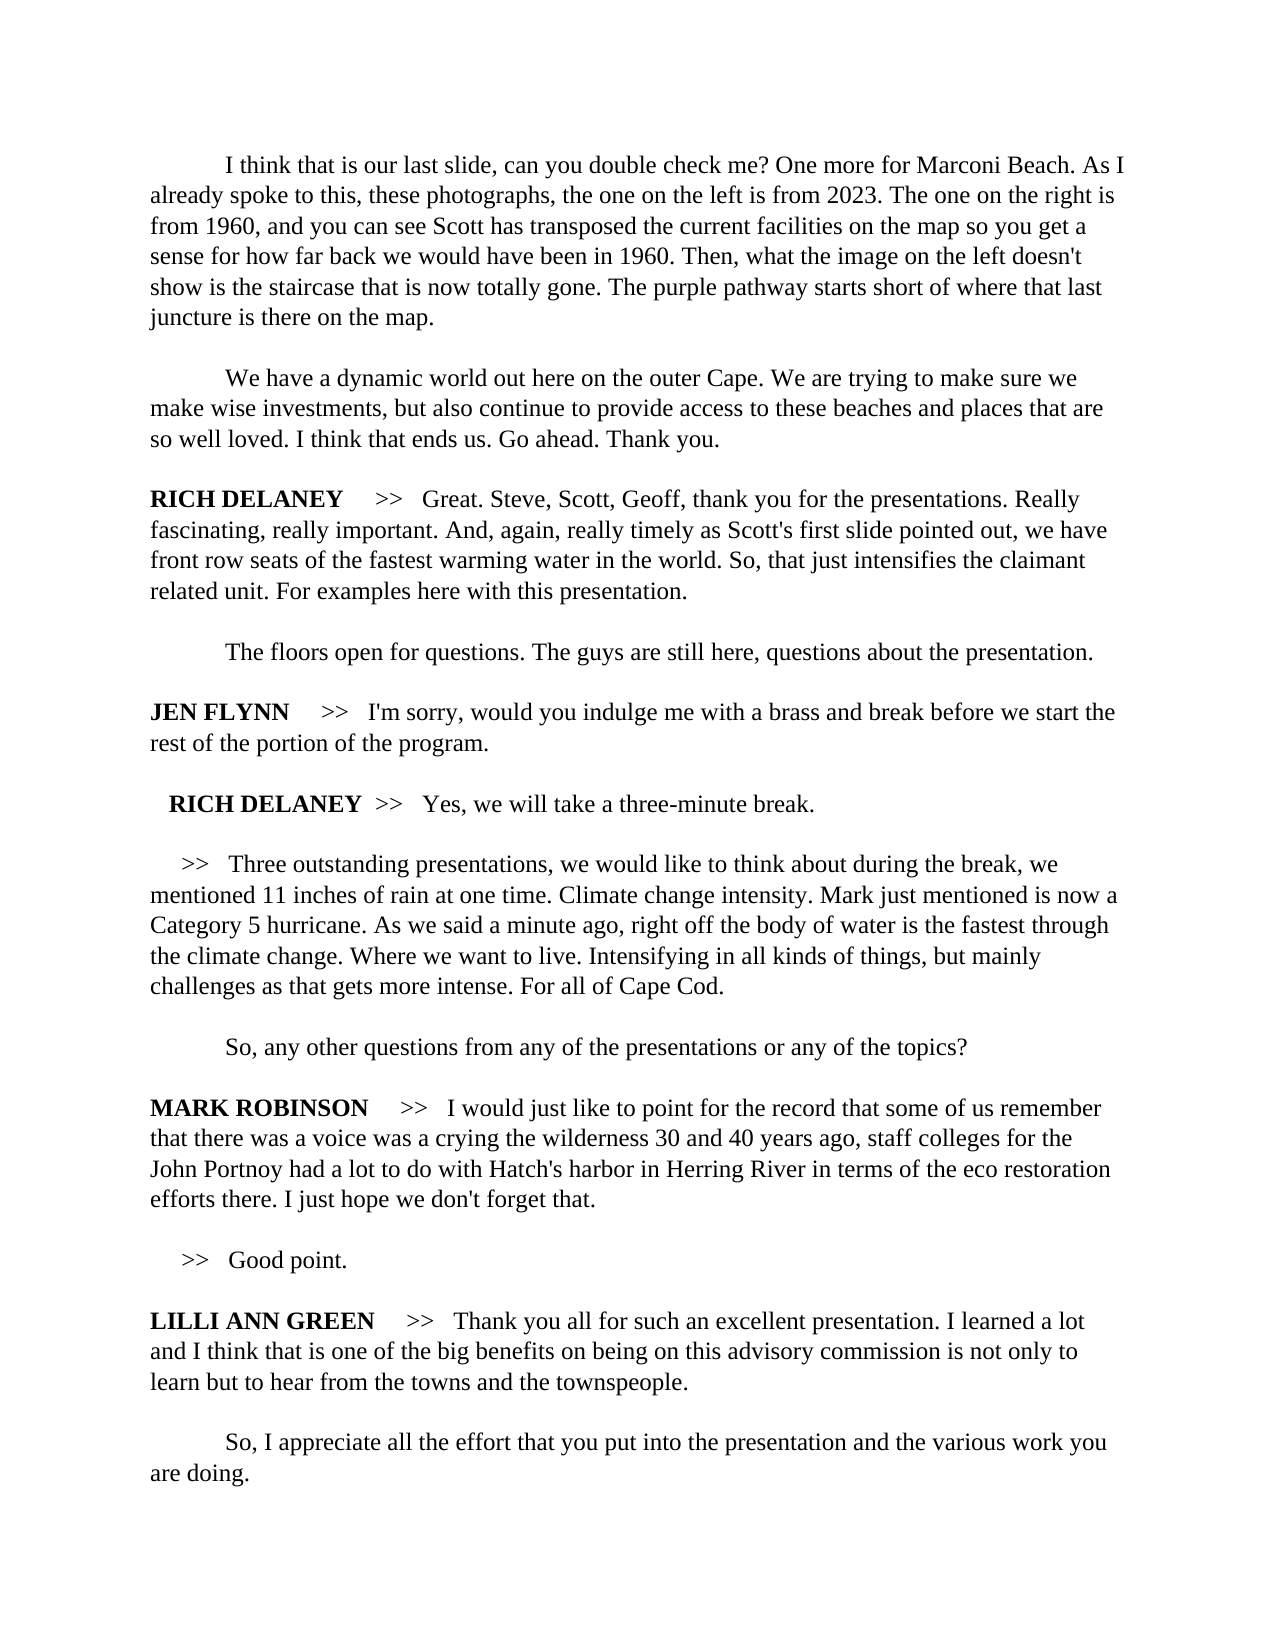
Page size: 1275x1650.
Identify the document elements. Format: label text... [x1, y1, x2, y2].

text >> Good point. [150, 1245, 1125, 1274]
text MARK ROBINSON >> I would just like to point for the record that some of us remember that there was a voice was a crying the wilderness 30 and 40 years ago, staff colleges for the John Portnoy had a lot to do with Hatch's harbor in Herring River in terms of the eco restoration efforts there. I just hope we don't forget that. [150, 1093, 1125, 1213]
text We have a dynamic world out here on the outer Cape. We are trying to make sure we make wise investments, but also continue to provide access to these beaches and places that are so well loved. I think that ends us. Go ahead. Thank you. [150, 363, 1125, 452]
text So, I appreciate all the effort that you put into the presentation and the various work you are doing. [150, 1427, 1125, 1487]
text The floors open for questions. The guys are still here, questions about the presentation. [150, 637, 1125, 665]
text So, any other questions from any of the presentations or any of the topics? [150, 1032, 1125, 1061]
text RICH DELANEY >> Yes, we will take a three‑minute break. [150, 789, 1125, 817]
text JEN FLYNN >> I'm sorry, would you indulge me with a brass and break before we start the rest of the portion of the program. [150, 697, 1125, 757]
text >> Three outstanding presentations, we would like to think about during the break, we mentioned 11 inches of rain at one time. Climate change intensity. Mark just mentioned is now a Category 5 hurricane. As we said a minute ago, right off the body of water is the fastest through the climate change. Where we want to live. Intensifying in all kinds of things, but mainly challenges as that gets more intense. For all of Cape Cod. [150, 849, 1125, 1000]
text I think that is our last slide, can you double check me? One more for Marconi Beach. As I already spoke to this, these photographs, the one on the left is from 2023. The one on the right is from 1960, and you can see Scott has transposed the current facilities on the map so you get a sense for how far back we would have been in 1960. Then, what the image on the left doesn't show is the staircase that is now totally gone. The purple pathway starts short of where that last juncture is there on the map. [150, 150, 1125, 331]
text RICH DELANEY >> Great. Steve, Scott, Geoff, thank you for the presentations. Really fascinating, really important. And, again, really timely as Scott's first slide pointed out, we have front row seats of the fastest warming water in the world. So, that just intensifies the claimant related unit. For examples here with this presentation. [150, 484, 1125, 604]
text LILLI ANN GREEN >> Thank you all for such an excellent presentation. I learned a lot and I think that is one of the big benefits on being on this advisory commission is not only to learn but to hear from the towns and the townspeople. [150, 1306, 1125, 1395]
